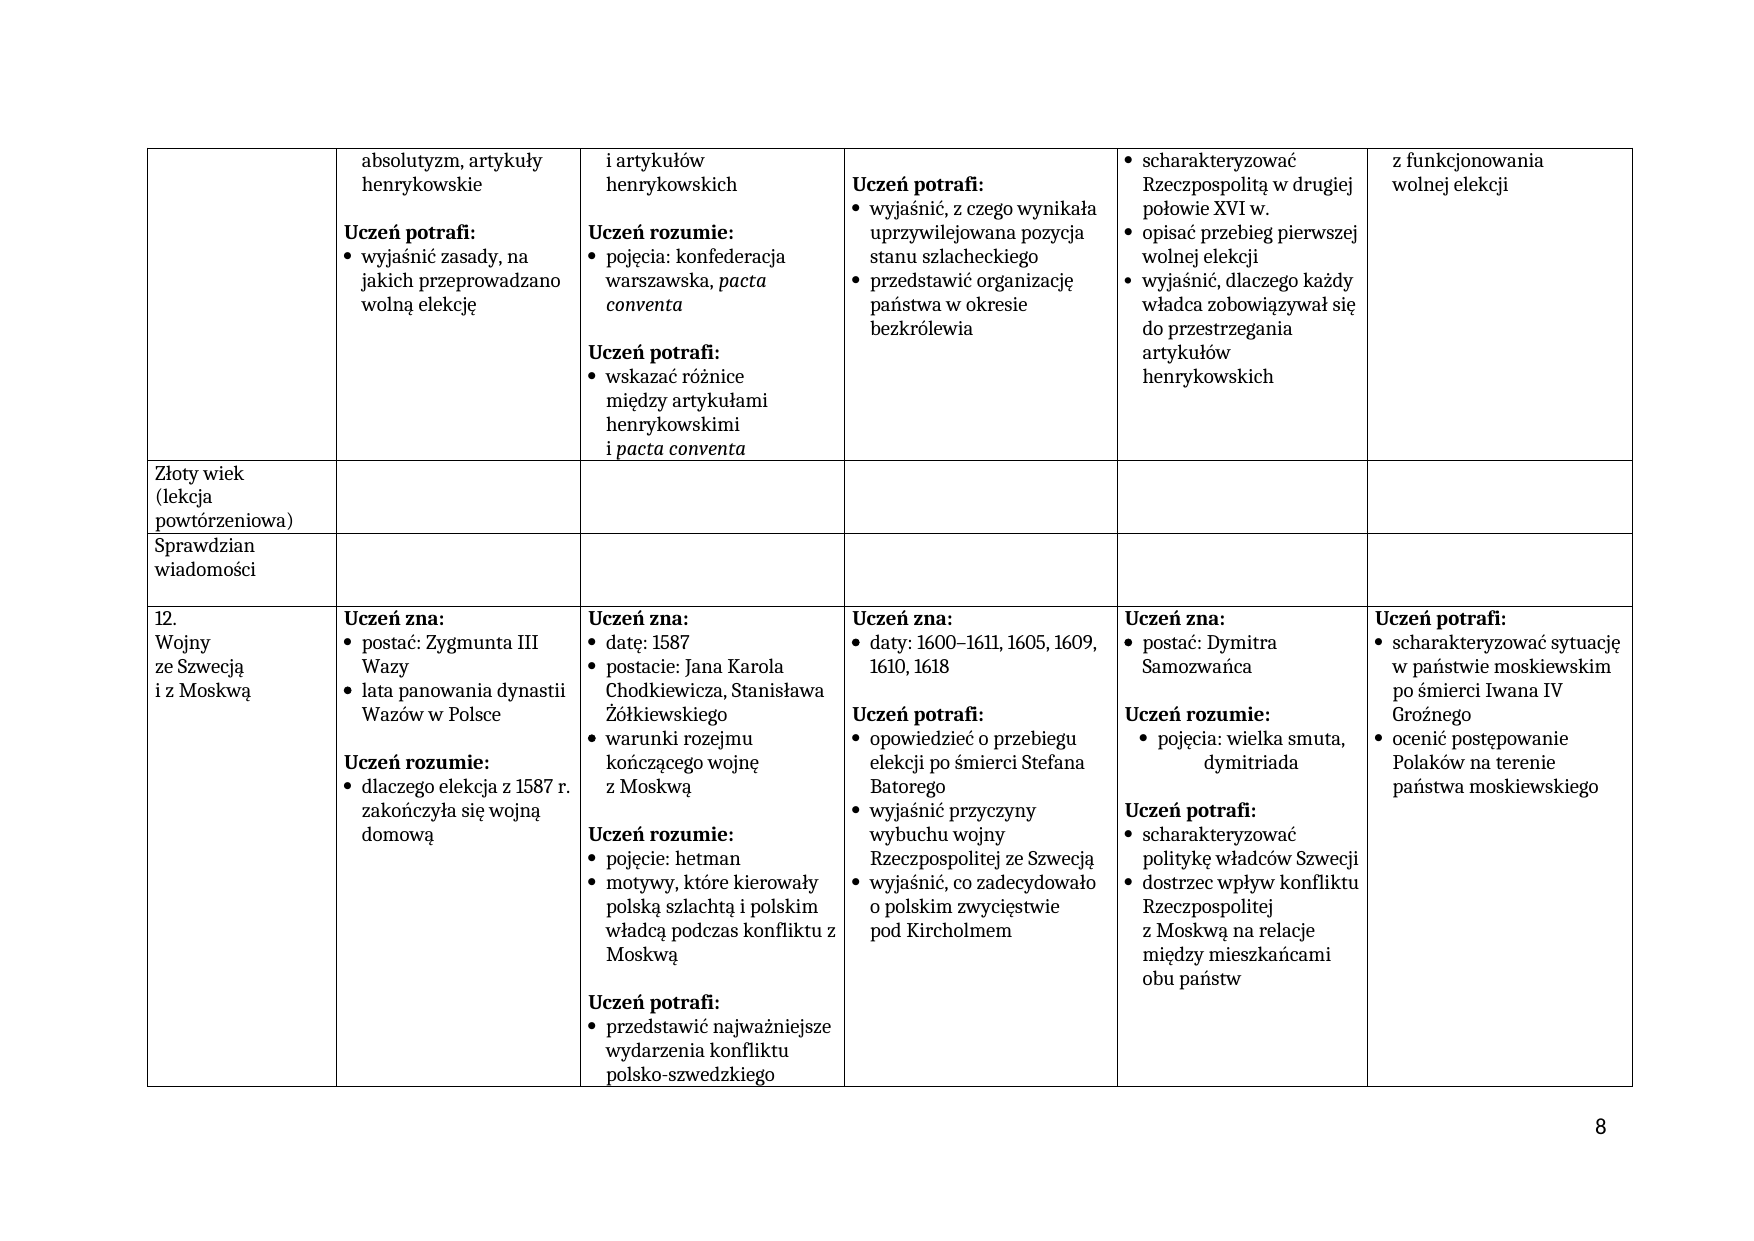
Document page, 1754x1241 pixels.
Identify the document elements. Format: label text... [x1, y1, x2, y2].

table_cell [845, 534, 1117, 606]
table_cell [581, 534, 844, 606]
table_cell [581, 461, 844, 533]
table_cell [337, 149, 580, 460]
table_cell [1368, 534, 1632, 606]
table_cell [148, 149, 336, 460]
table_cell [1368, 149, 1632, 460]
table_cell [337, 461, 580, 533]
table_cell [1118, 534, 1367, 606]
table_cell [845, 461, 1117, 533]
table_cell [1118, 149, 1367, 460]
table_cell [148, 607, 336, 1086]
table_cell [845, 607, 1117, 1086]
table_cell Sprawdzian wiadomości [148, 534, 336, 606]
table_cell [581, 607, 844, 1086]
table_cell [1368, 607, 1632, 1086]
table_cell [581, 149, 844, 460]
table_cell [337, 534, 580, 606]
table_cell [845, 149, 1117, 460]
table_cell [337, 607, 580, 1086]
table_cell [1118, 461, 1367, 533]
table_cell [1368, 461, 1632, 533]
table_cell Złoty wiek (lekcja powtórzeniowa) [148, 461, 336, 533]
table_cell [1118, 607, 1367, 1086]
